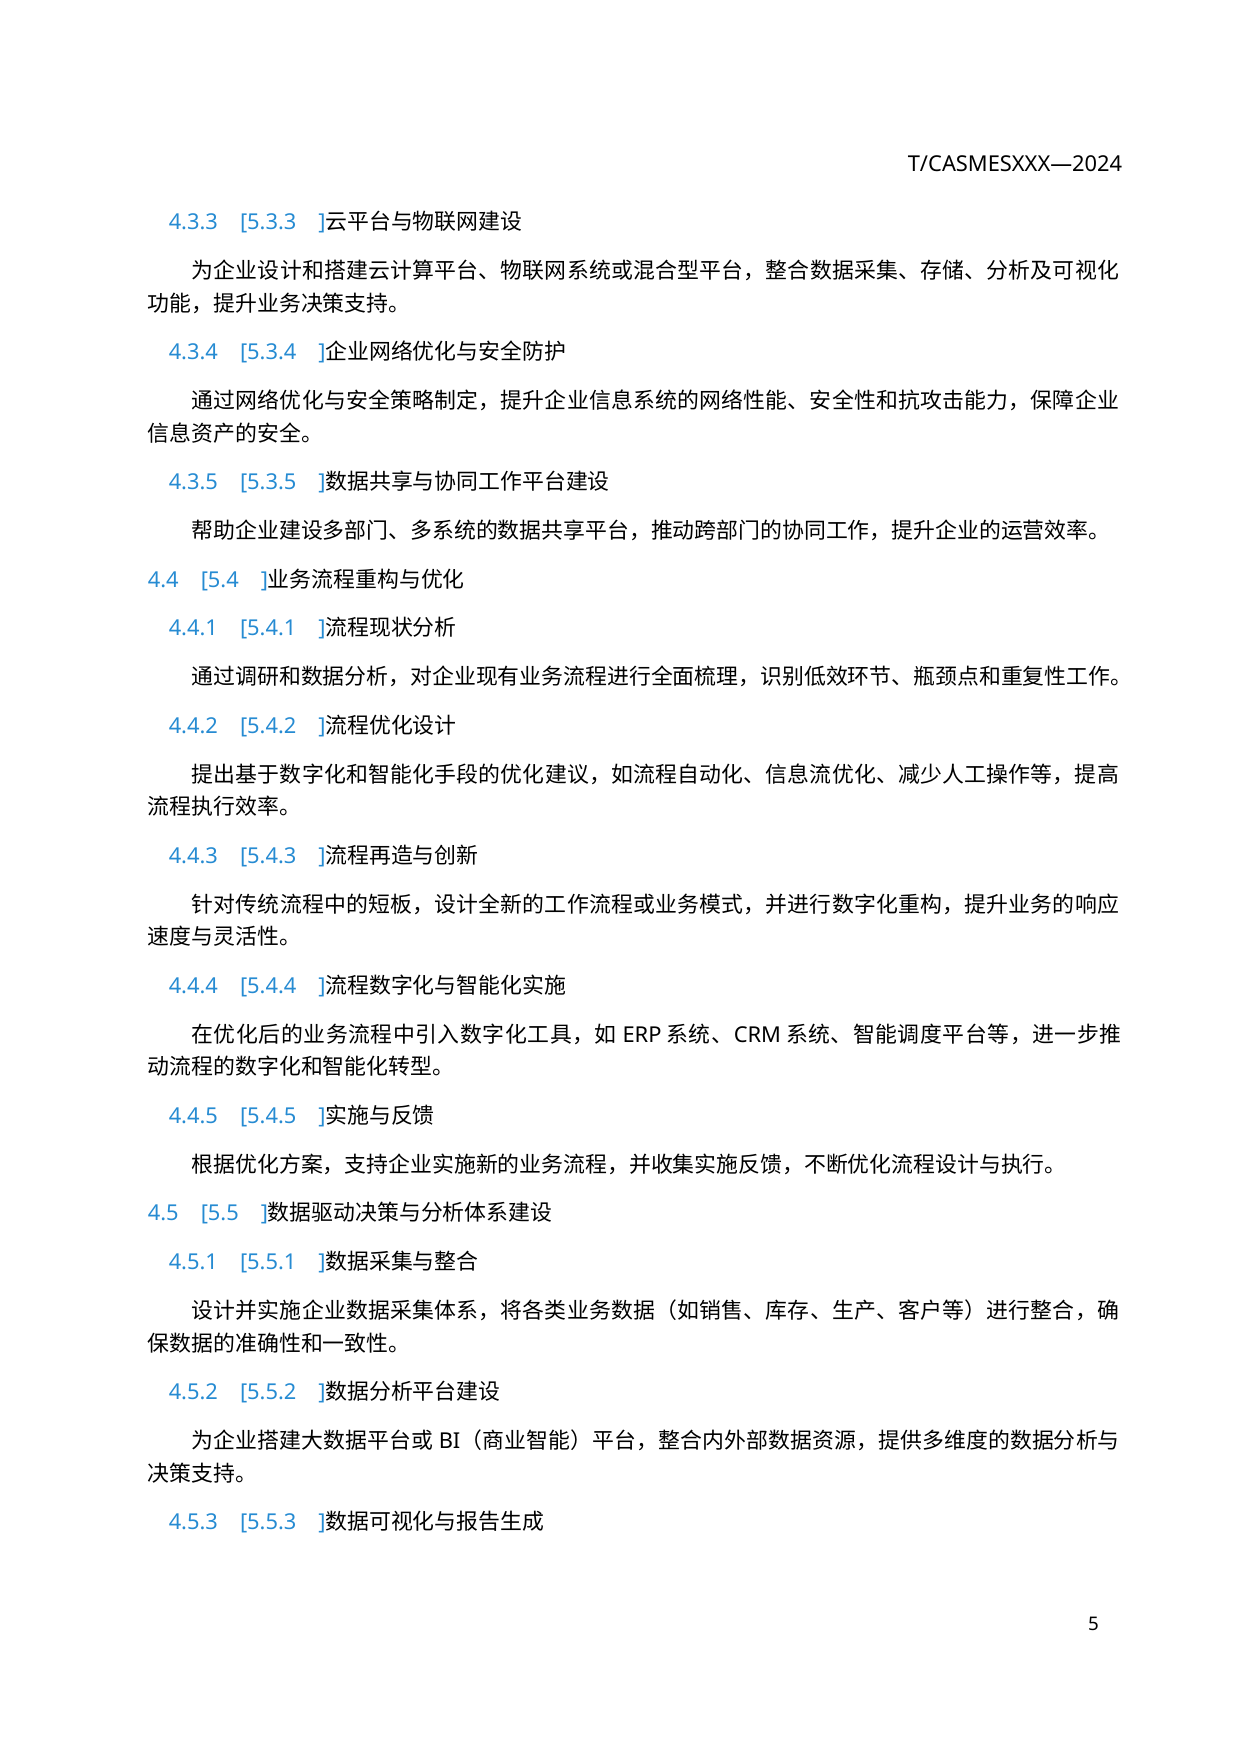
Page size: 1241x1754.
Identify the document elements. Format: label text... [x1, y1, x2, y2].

text 流程数字化与智能化实施 [148, 968, 1122, 1000]
text 数据驱动决策与分析体系建设 [148, 1195, 1122, 1228]
text 针对传统流程中的短板，设计全新的工作流程或业务模式，并进行数字化重构，提升业务的响应速度与灵活性。 [148, 886, 1122, 951]
text 设计并实施企业数据采集体系，将各类业务数据（如销售、库存、生产、客户等）进行整合，确保数据的准确性和一致性。 [148, 1293, 1122, 1358]
text 企业网络优化与安全防护 [148, 334, 1122, 366]
text 帮助企业建设多部门、多系统的数据共享平台，推动跨部门的协同工作，提升企业的运营效率。 [148, 513, 1122, 545]
text 在优化后的业务流程中引入数字化工具，如ERP系统、CRM系统、智能调度平台等，进一步推动流程的数字化和智能化转型。 [148, 1016, 1122, 1081]
text 数据采集与整合 [148, 1244, 1122, 1276]
text 数据共享与协同工作平台建设 [148, 464, 1122, 496]
text 数据可视化与报告生成 [148, 1504, 1122, 1536]
text 流程优化设计 [148, 708, 1122, 740]
text 提出基于数字化和智能化手段的优化建议，如流程自动化、信息流优化、减少人工操作等，提高流程执行效率。 [148, 756, 1122, 821]
text 云平台与物联网建设 [148, 204, 1122, 236]
text 流程现状分析 [148, 610, 1122, 643]
text 业务流程重构与优化 [148, 561, 1122, 594]
text 流程再造与创新 [148, 838, 1122, 870]
text 通过调研和数据分析，对企业现有业务流程进行全面梳理，识别低效环节、瓶颈点和重复性工作。 [148, 659, 1122, 691]
text 为企业设计和搭建云计算平台、物联网系统或混合型平台，整合数据采集、存储、分析及可视化功能，提升业务决策支持。 [148, 253, 1122, 318]
text 通过网络优化与安全策略制定，提升企业信息系统的网络性能、安全性和抗攻击能力，保障企业信息资产的安全。 [148, 383, 1122, 448]
text 为企业搭建大数据平台或BI（商业智能）平台，整合内外部数据资源，提供多维度的数据分析与决策支持。 [148, 1423, 1122, 1488]
text 数据分析平台建设 [148, 1374, 1122, 1406]
text 实施与反馈 [148, 1098, 1122, 1130]
text 根据优化方案，支持企业实施新的业务流程，并收集实施反馈，不断优化流程设计与执行。 [148, 1146, 1122, 1179]
